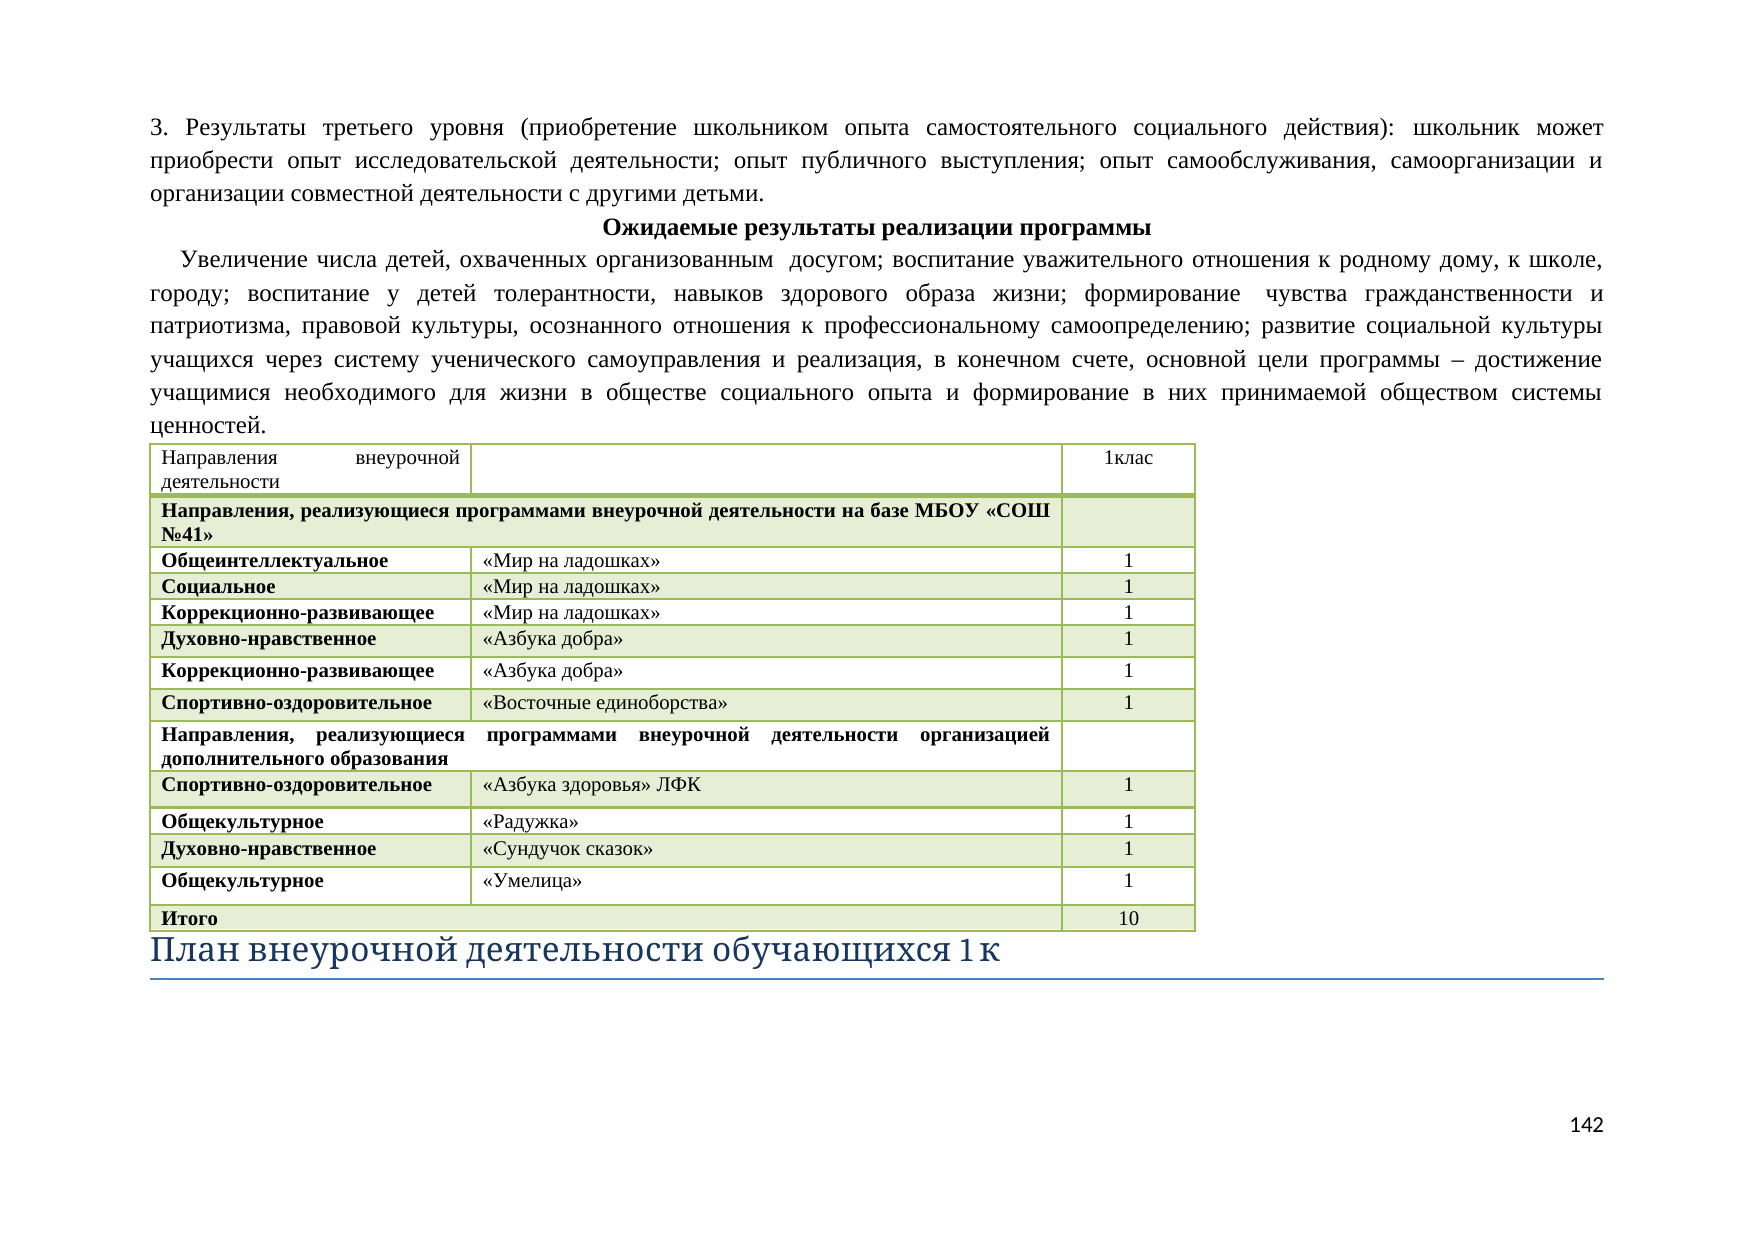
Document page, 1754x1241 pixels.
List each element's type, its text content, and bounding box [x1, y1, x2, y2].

table_cell Социальное [151, 574, 470, 598]
table_cell Спортивно-оздоровительное [151, 690, 470, 720]
table_cell 1 [1063, 548, 1194, 572]
table_cell Духовно-нравственное [151, 626, 470, 656]
table_cell Общеинтеллектуальное [151, 548, 470, 572]
table_cell Общекультурное [151, 809, 470, 833]
table_cell Коррекционно-развивающее [151, 658, 470, 688]
table_cell 1 [1063, 835, 1194, 866]
table_cell 1 [1063, 574, 1194, 598]
table_cell «Мир на ладошках» [472, 548, 1061, 572]
table_cell «Мир на ладошках» [472, 574, 1061, 598]
table_cell Спортивно-оздоровительное [151, 772, 470, 806]
text Ожидаемые результаты реализации программы [150, 212, 1604, 240]
table_header 1клас [1063, 445, 1194, 493]
table_cell [1063, 498, 1194, 546]
title План внеурочной деятельности обучающихся 1 к [150, 932, 1604, 978]
table_cell Направления, реализующиеся программами внеурочной деятельности организацией дополнительного образования [151, 722, 1061, 770]
table_header [472, 445, 1061, 493]
table_cell 10 [1063, 906, 1194, 929]
table_cell 1 [1063, 772, 1194, 806]
table_cell «Умелица» [472, 868, 1061, 903]
text 3. Результаты третьего уровня (приобретение школьником опыта самостоятельного социального действия): школьник может приобрести опыт исследовательской деятельности; опыт публичного выступления; опыт самообслуживания, самоорганизации и организации совместной деятельности с другими детьми. [150, 112, 1604, 207]
table_cell «Радужка» [472, 809, 1061, 833]
table_cell «Восточные единоборства» [472, 690, 1061, 720]
table_cell «Сундучок сказок» [472, 835, 1061, 866]
table_cell Общекультурное [151, 868, 470, 903]
table_cell 1 [1063, 690, 1194, 720]
table_header Направления внеурочной деятельности [151, 445, 470, 493]
table_cell 1 [1063, 868, 1194, 903]
table_cell Направления, реализующиеся программами внеурочной деятельности на базе МБОУ «СОШ №41» [151, 498, 1061, 546]
table_cell 1 [1063, 658, 1194, 688]
table_cell «Азбука добра» [472, 658, 1061, 688]
table_cell 1 [1063, 600, 1194, 624]
table_cell Коррекционно-развивающее [151, 600, 470, 624]
table_cell «Мир на ладошках» [472, 600, 1061, 624]
text Увеличение числа детей, охваченных организованным досугом; воспитание уважительного отношения к родному дому, к школе, городу; воспитание у детей толерантности, навыков здорового образа жизни; формирование чувства гражданственности и патриотизма, правовой культуры, осознанного отношения к профессиональному самоопределению; развитие социальной культуры учащихся через систему ученического самоуправления и реализация, в конечном счете, основной цели программы – достижение учащимися необходимого для жизни в обществе социального опыта и формирование в них принимаемой обществом системы ценностей. [150, 244, 1604, 438]
table_cell «Азбука добра» [472, 626, 1061, 656]
table_cell [1063, 722, 1194, 770]
table_cell 1 [1063, 626, 1194, 656]
table_cell «Азбука здоровья» ЛФК [472, 772, 1061, 806]
table_cell 1 [1063, 809, 1194, 833]
table_cell Духовно-нравственное [151, 835, 470, 866]
table_cell Итого [151, 906, 1061, 929]
